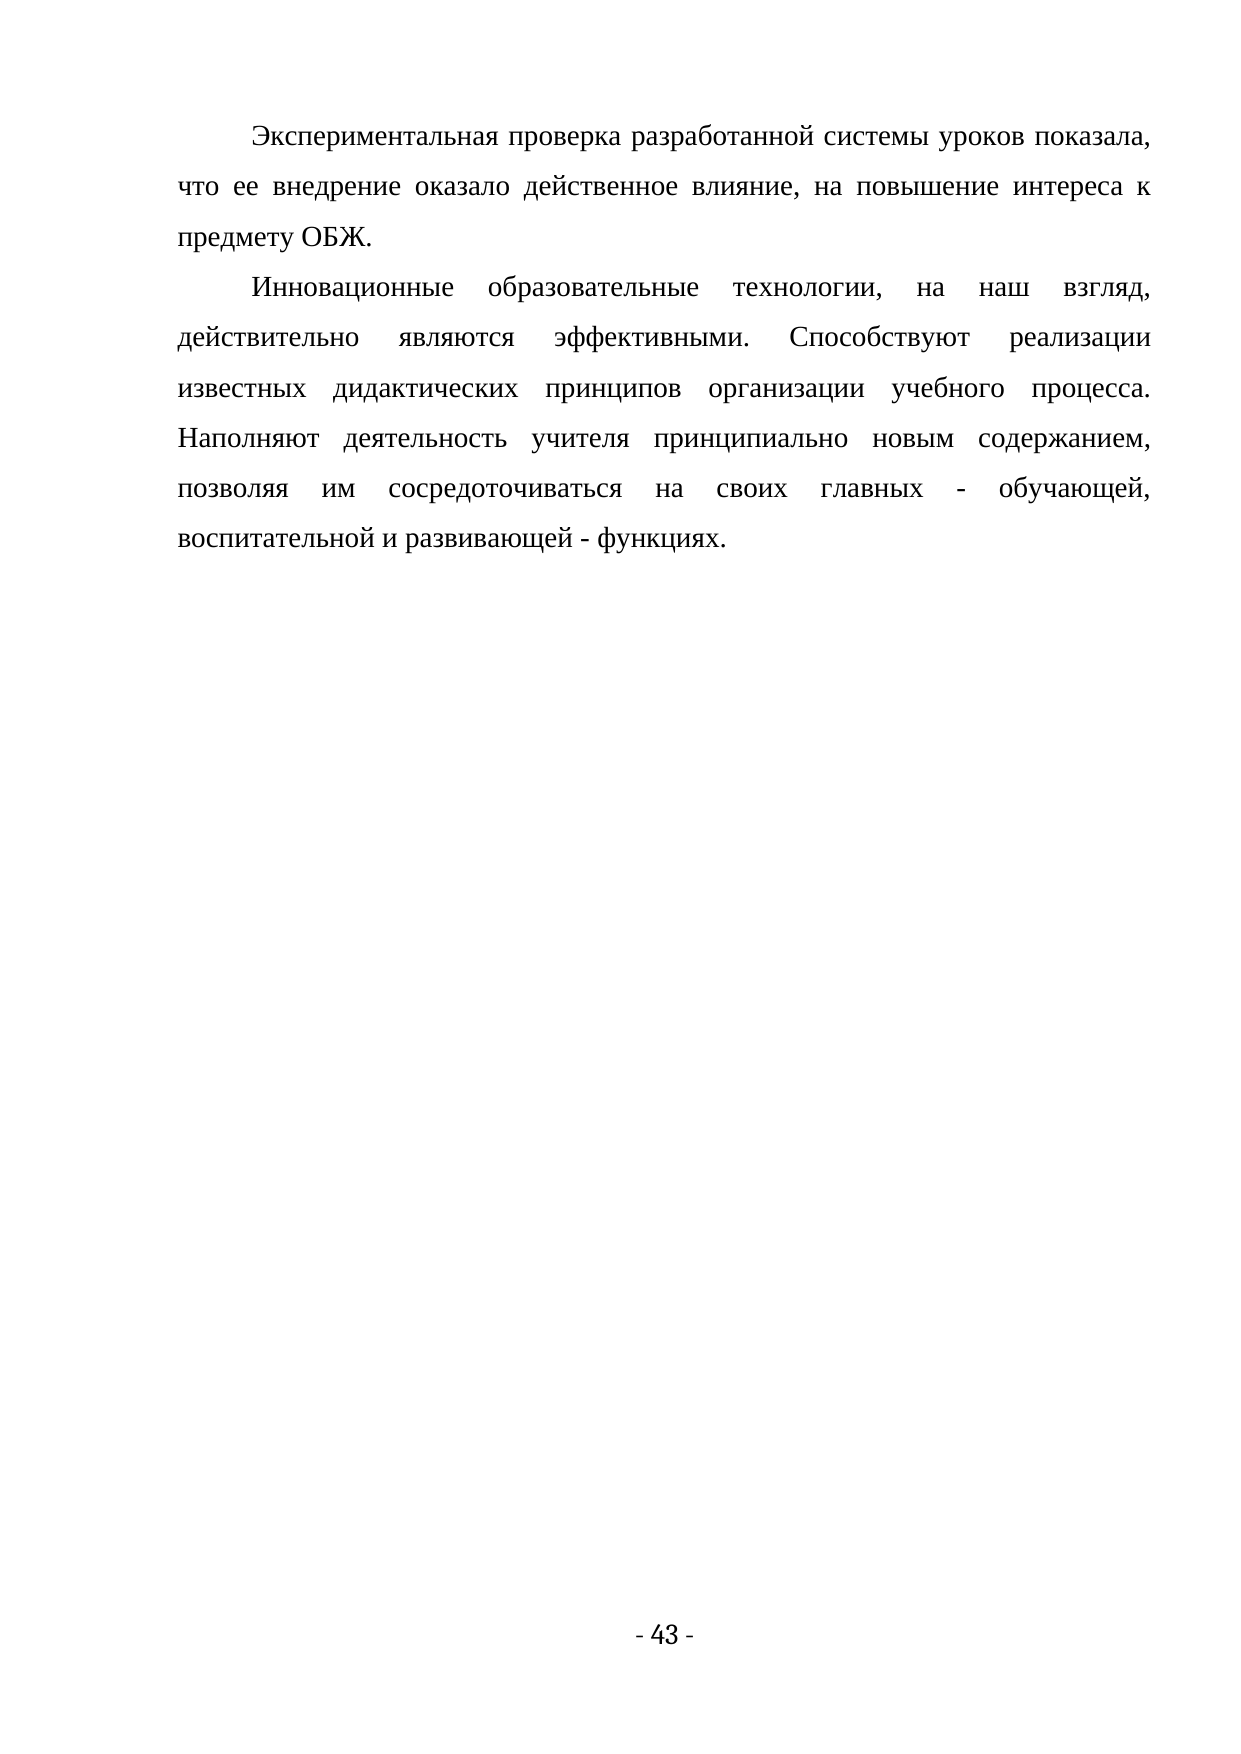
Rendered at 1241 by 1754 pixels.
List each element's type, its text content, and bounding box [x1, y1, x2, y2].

text Инновационные образовательные технологии, на наш взгляд, действительно являются эффективными. Способствуют реализации известных дидактических принципов организации учебного процесса. Наполняют деятельность учителя принципиально новым содержанием, позволяя им сосредоточиваться на своих главных - обучающей, воспитательной и развивающей - функциях. [177, 269, 1152, 554]
text Экспериментальная проверка разработанной системы уроков показала, что ее внедрение оказало действенное влияние, на повышение интереса к предмету ОБЖ. [177, 118, 1152, 252]
